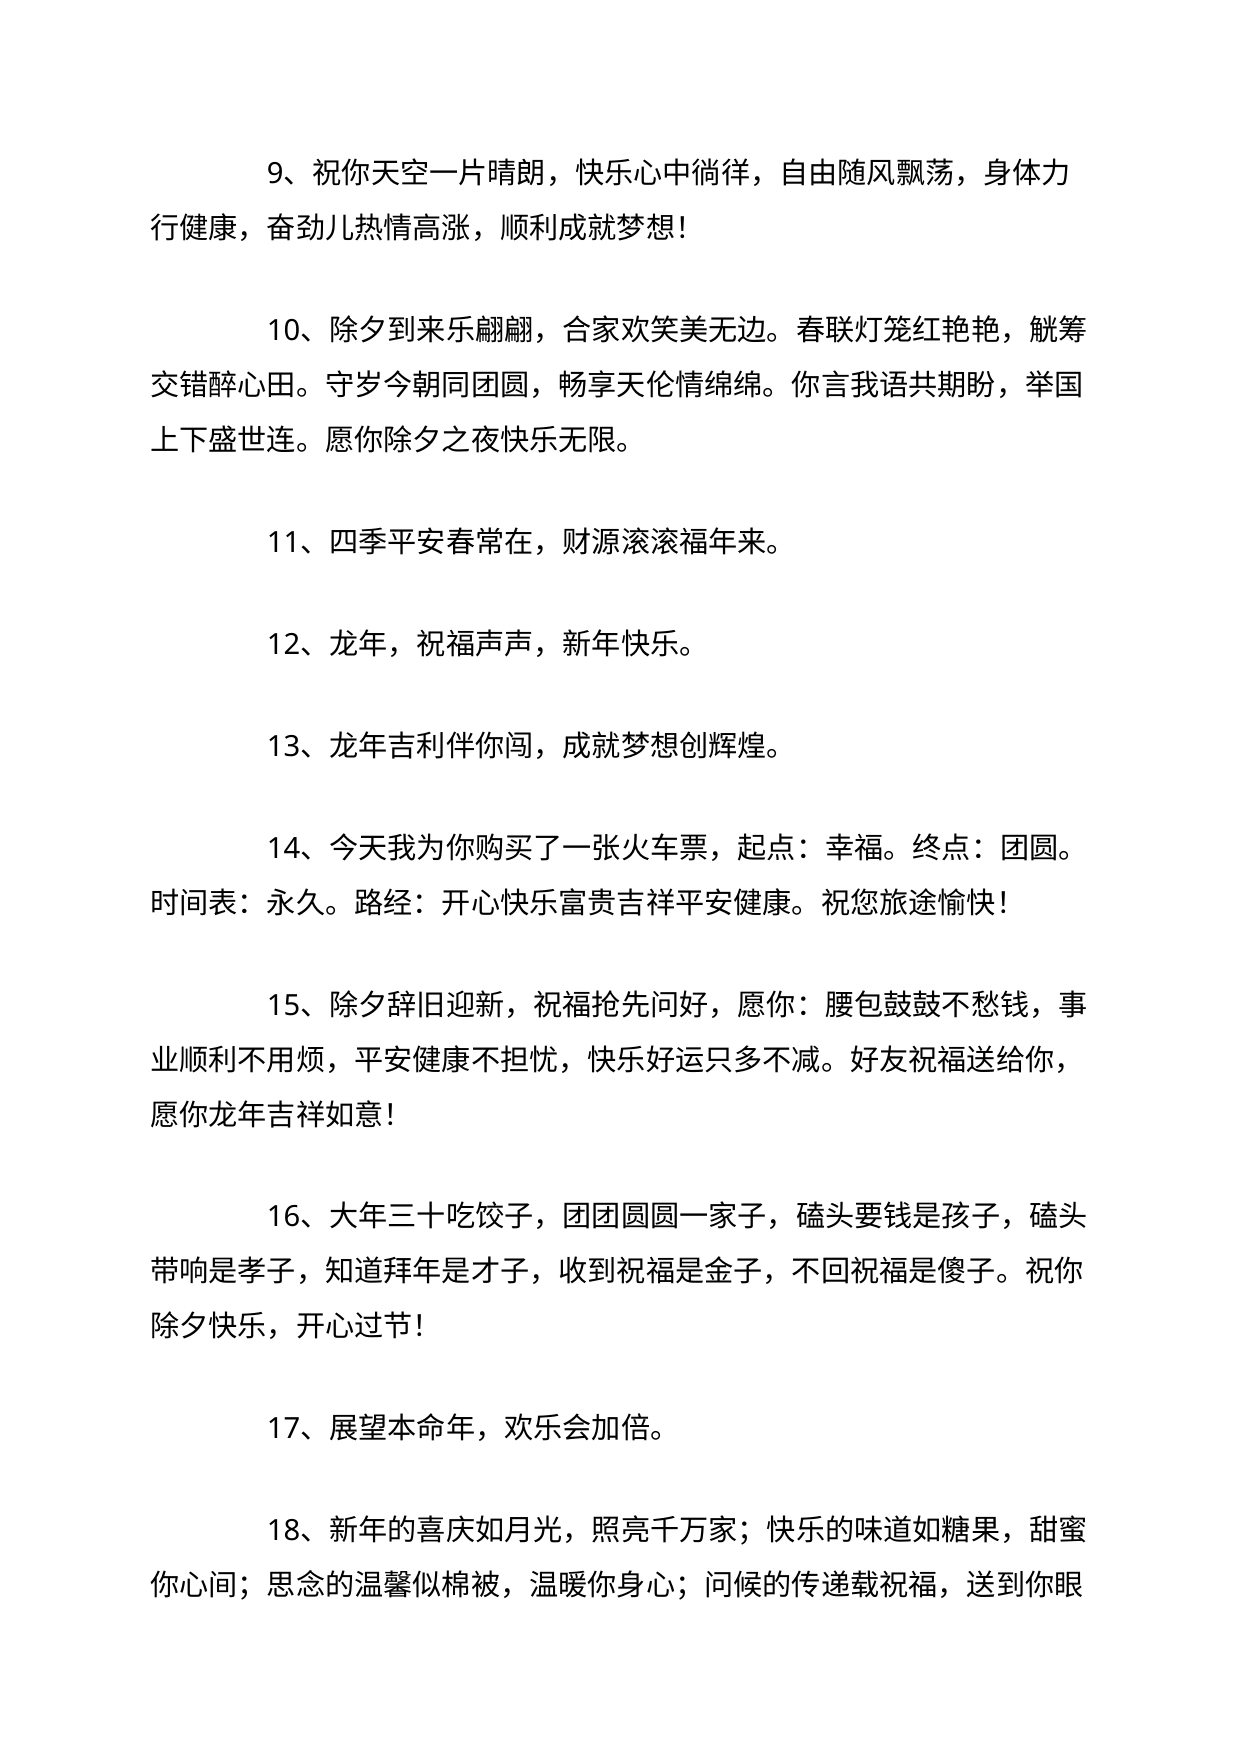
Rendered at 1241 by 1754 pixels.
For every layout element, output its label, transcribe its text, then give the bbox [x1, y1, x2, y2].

text 16、大年三十吃饺子，团团圆圆一家子，磕头要钱是孩子，磕头带响是孝子，知道拜年是才子，收到祝福是金子，不回祝福是傻子。祝你除夕快乐，开心过节！ [150, 1193, 1090, 1345]
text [150, 1506, 1090, 1604]
text 12、龙年，祝福声声，新年快乐。 [150, 620, 1090, 663]
text 11、四季平安春常在，财源滚滚福年来。 [150, 518, 1090, 561]
text 9、祝你天空一片晴朗，快乐心中徜徉，自由随风飘荡，身体力行健康，奋劲儿热情高涨，顺利成就梦想！ [150, 150, 1090, 247]
text 13、龙年吉利伴你闯，成就梦想创辉煌。 [150, 722, 1090, 765]
text 15、除夕辞旧迎新，祝福抢先问好，愿你：腰包鼓鼓不愁钱，事业顺利不用烦，平安健康不担忧，快乐好运只多不减。好友祝福送给你，愿你龙年吉祥如意！ [150, 981, 1090, 1133]
text 10、除夕到来乐翩翩，合家欢笑美无边。春联灯笼红艳艳，觥筹交错醉心田。守岁今朝同团圆，畅享天伦情绵绵。你言我语共期盼，举国上下盛世连。愿你除夕之夜快乐无限。 [150, 307, 1090, 459]
text 14、今天我为你购买了一张火车票，起点：幸福。终点：团圆。时间表：永久。路经：开心快乐富贵吉祥平安健康。祝您旅途愉快！ [150, 824, 1090, 922]
text 17、展望本命年，欢乐会加倍。 [150, 1404, 1090, 1447]
